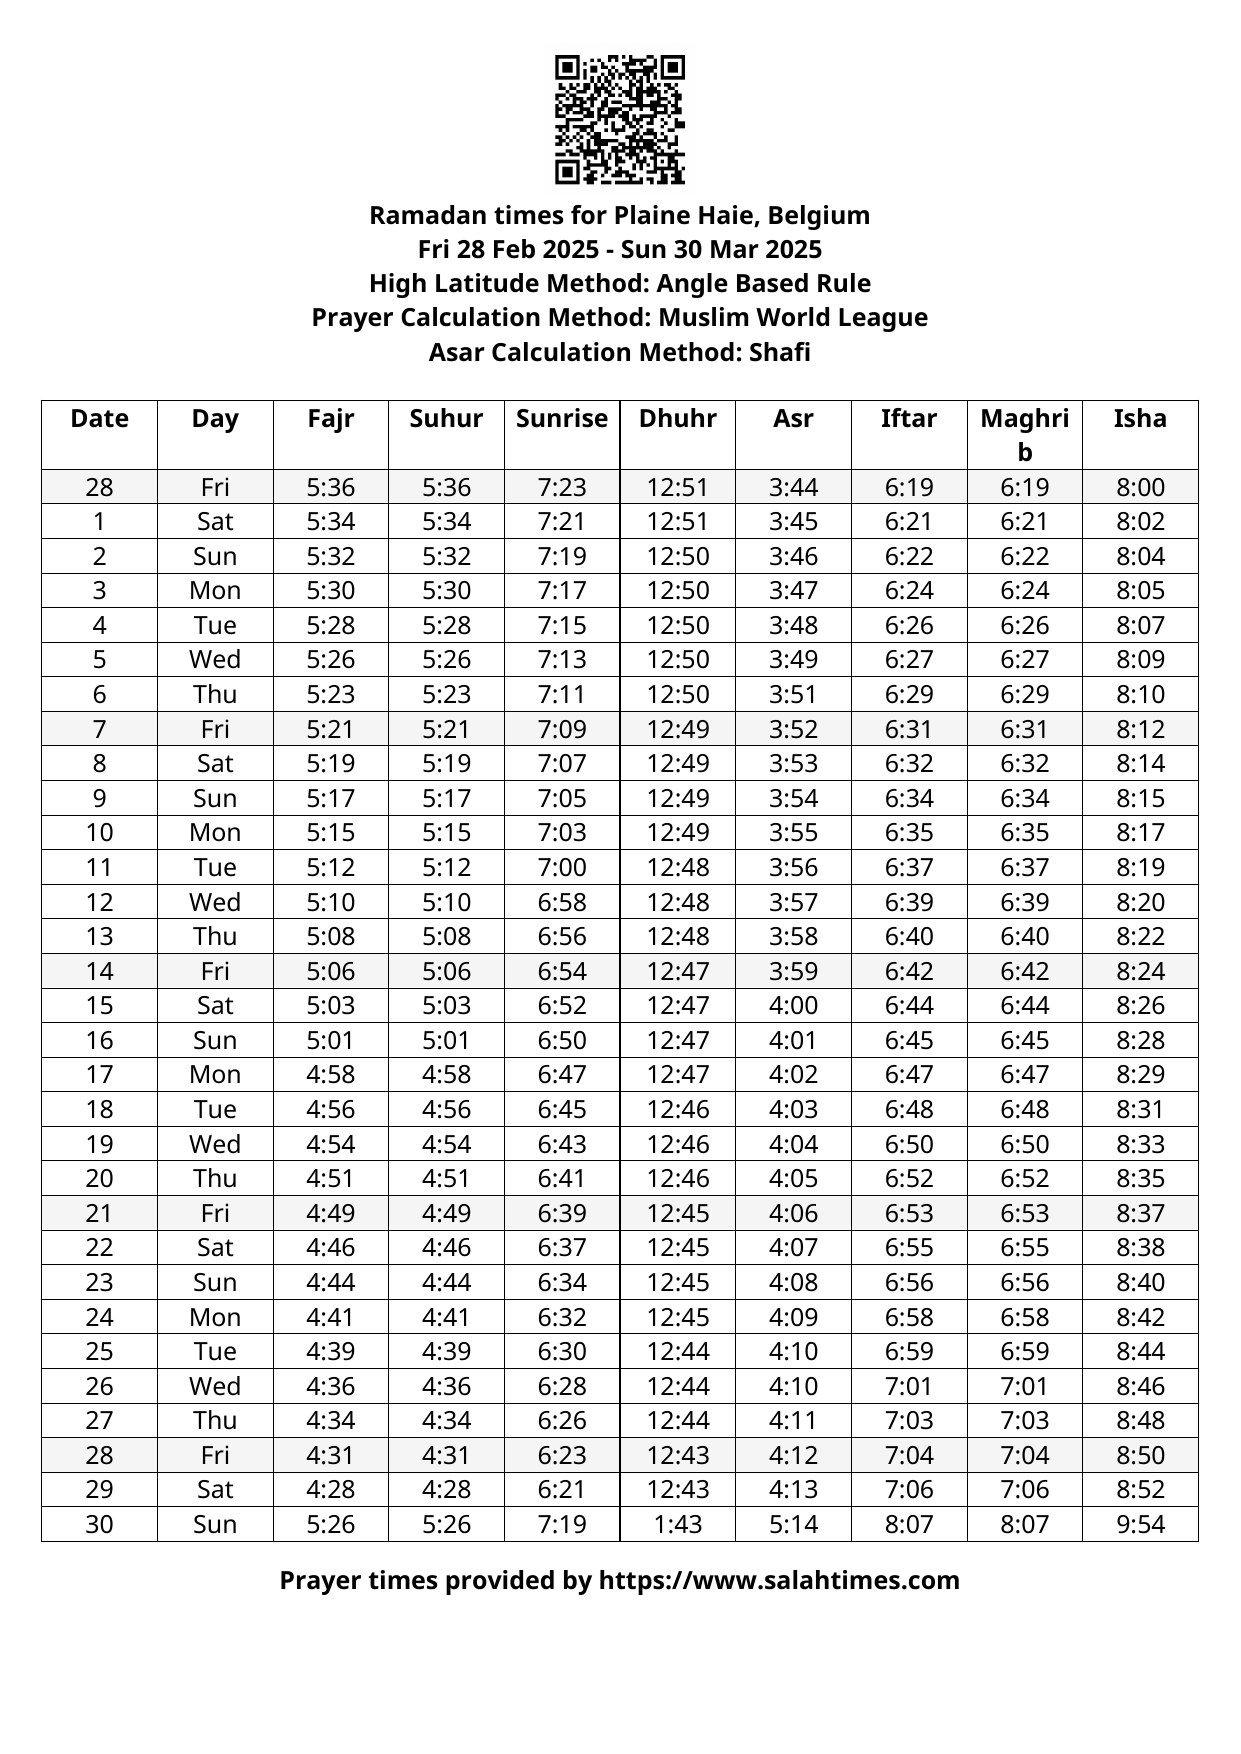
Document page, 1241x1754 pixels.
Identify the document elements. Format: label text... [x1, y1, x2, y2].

table_cell 12:45 [621, 1265, 735, 1299]
table_cell 12:45 [621, 1300, 735, 1333]
table_cell 8:42 [1083, 1300, 1198, 1333]
table_cell 7:23 [505, 470, 619, 503]
table_cell 7:01 [968, 1369, 1082, 1402]
table_cell Sun [158, 781, 273, 814]
table_cell 6:19 [968, 470, 1082, 503]
table_cell 6:45 [852, 1023, 967, 1057]
table_cell 20 [42, 1161, 157, 1195]
table_cell 12:47 [621, 1058, 735, 1091]
table_cell Sat [158, 504, 273, 538]
table_cell 6:56 [505, 919, 619, 953]
table_cell 8:15 [1083, 781, 1198, 814]
table_cell 28 [42, 1438, 157, 1472]
table_cell 6:24 [968, 574, 1082, 607]
table_cell 6:44 [852, 989, 967, 1022]
table_cell Sat [158, 989, 273, 1022]
table_cell 6:32 [852, 746, 967, 780]
table_cell 8:38 [1083, 1231, 1198, 1264]
table_cell 8:10 [1083, 677, 1198, 711]
table_cell 6:24 [852, 574, 967, 607]
table_cell 4:51 [274, 1161, 388, 1195]
table_cell 6:39 [852, 885, 967, 918]
table_cell 6:39 [968, 885, 1082, 918]
table_cell 6:45 [968, 1023, 1082, 1057]
table_cell 6:26 [968, 608, 1082, 642]
table_cell 6:47 [505, 1058, 619, 1091]
table_cell 5:14 [736, 1507, 851, 1541]
table_cell 8:07 [1083, 608, 1198, 642]
table_cell 7:11 [505, 677, 619, 711]
table_cell 6:50 [852, 1127, 967, 1160]
table_cell 1 [42, 504, 157, 538]
table_cell 12:43 [621, 1438, 735, 1472]
table_cell 8:26 [1083, 989, 1198, 1022]
table_cell 6:27 [968, 643, 1082, 676]
table_cell 8:46 [1083, 1369, 1198, 1402]
table_cell 12:45 [621, 1231, 735, 1264]
table_cell 4:07 [736, 1231, 851, 1264]
table_cell 12:46 [621, 1092, 735, 1126]
table_cell 5 [42, 643, 157, 676]
table_cell 6:21 [968, 504, 1082, 538]
table_cell 5:19 [274, 746, 388, 780]
table_cell 8:40 [1083, 1265, 1198, 1299]
table_cell 7:01 [852, 1369, 967, 1402]
table_cell 4:39 [389, 1334, 504, 1368]
table_cell 3:57 [736, 885, 851, 918]
table_cell 4:06 [736, 1196, 851, 1229]
table_cell 6:53 [968, 1196, 1082, 1229]
table_cell 3:58 [736, 919, 851, 953]
table_cell 28 [42, 470, 157, 503]
table_cell 25 [42, 1334, 157, 1368]
table_cell 8:17 [1083, 816, 1198, 849]
table_cell 6:48 [968, 1092, 1082, 1126]
table_cell 6:35 [968, 816, 1082, 849]
table_cell 7:09 [505, 712, 619, 745]
table_cell 4:44 [389, 1265, 504, 1299]
table_cell 12:50 [621, 677, 735, 711]
table_cell 3:47 [736, 574, 851, 607]
table_cell 5:32 [389, 539, 504, 572]
table_cell 12:50 [621, 574, 735, 607]
table_cell 7:06 [852, 1473, 967, 1506]
table_cell Fri [158, 470, 273, 503]
table_cell 5:17 [389, 781, 504, 814]
table_cell 5:12 [274, 850, 388, 884]
table_cell 6:55 [852, 1231, 967, 1264]
table_cell Mon [158, 1058, 273, 1091]
table_cell 6:53 [852, 1196, 967, 1229]
table_cell 8:09 [1083, 643, 1198, 676]
table_cell 6:44 [968, 989, 1082, 1022]
table_cell 6:42 [852, 954, 967, 987]
table_header Suhur [389, 401, 504, 469]
table_cell 7:00 [505, 850, 619, 884]
table_cell 5:08 [389, 919, 504, 953]
table_cell 6:34 [968, 781, 1082, 814]
table_cell 7:03 [852, 1404, 967, 1437]
table_cell 4:05 [736, 1161, 851, 1195]
table_cell 7:15 [505, 608, 619, 642]
table_cell Wed [158, 885, 273, 918]
table_cell 12:48 [621, 885, 735, 918]
table_cell 3:55 [736, 816, 851, 849]
table_cell 7:03 [968, 1404, 1082, 1437]
table_cell 13 [42, 919, 157, 953]
table_cell 12 [42, 885, 157, 918]
table_cell 5:28 [389, 608, 504, 642]
table_header Date [42, 401, 157, 469]
table_cell 12:48 [621, 850, 735, 884]
table_cell Sun [158, 1507, 273, 1541]
table_cell 6:58 [968, 1300, 1082, 1333]
table_cell 6:47 [968, 1058, 1082, 1091]
table_cell 3:46 [736, 539, 851, 572]
table_header Sunrise [505, 401, 619, 469]
table_cell 12:46 [621, 1161, 735, 1195]
table_cell 5:17 [274, 781, 388, 814]
table_cell 6:58 [505, 885, 619, 918]
table_cell 8:22 [1083, 919, 1198, 953]
table_cell 6:39 [505, 1196, 619, 1229]
table_cell 6 [42, 677, 157, 711]
table_cell 6:41 [505, 1161, 619, 1195]
table_cell 6:28 [505, 1369, 619, 1402]
table_cell 8:48 [1083, 1404, 1198, 1437]
table_cell 4:28 [389, 1473, 504, 1506]
table_cell 6:31 [852, 712, 967, 745]
table_cell 6:55 [968, 1231, 1082, 1264]
text High Latitude Method: Angle Based Rule [42, 266, 1198, 300]
table_cell 12:48 [621, 919, 735, 953]
table_cell 6:47 [852, 1058, 967, 1091]
table_cell 5:01 [274, 1023, 388, 1057]
table_header Day [158, 401, 273, 469]
table_cell 12:51 [621, 470, 735, 503]
table_cell 4:00 [736, 989, 851, 1022]
table_cell 4:54 [274, 1127, 388, 1160]
table_cell 5:12 [389, 850, 504, 884]
table_cell 6:29 [852, 677, 967, 711]
table_cell 5:30 [274, 574, 388, 607]
table_cell 4:39 [274, 1334, 388, 1368]
table_cell 3:44 [736, 470, 851, 503]
table_cell 3:56 [736, 850, 851, 884]
table_cell 9 [42, 781, 157, 814]
table_cell 3:45 [736, 504, 851, 538]
table_cell Sun [158, 539, 273, 572]
table_cell 12:49 [621, 712, 735, 745]
table_cell 4:04 [736, 1127, 851, 1160]
table_cell 12:50 [621, 643, 735, 676]
table_cell 6:37 [852, 850, 967, 884]
table_cell 6:34 [505, 1265, 619, 1299]
table_cell 8 [42, 746, 157, 780]
table_cell Fri [158, 954, 273, 987]
table_cell 5:34 [389, 504, 504, 538]
table_cell 6:19 [852, 470, 967, 503]
table_cell Wed [158, 1127, 273, 1160]
table_cell Tue [158, 850, 273, 884]
table_cell 5:21 [274, 712, 388, 745]
table_cell 6:50 [968, 1127, 1082, 1160]
table_cell 5:03 [274, 989, 388, 1022]
table_cell 12:47 [621, 1023, 735, 1057]
table_cell 5:01 [389, 1023, 504, 1057]
table_cell 12:45 [621, 1196, 735, 1229]
table_cell 29 [42, 1473, 157, 1506]
table_cell 5:21 [389, 712, 504, 745]
table_cell 12:49 [621, 816, 735, 849]
table_cell 8:02 [1083, 504, 1198, 538]
table_cell 10 [42, 816, 157, 849]
table_cell 6:54 [505, 954, 619, 987]
table_cell 12:47 [621, 954, 735, 987]
table_cell 8:07 [852, 1507, 967, 1541]
table_cell 12:46 [621, 1127, 735, 1160]
table_cell 4:49 [389, 1196, 504, 1229]
table_cell 14 [42, 954, 157, 987]
table_cell 30 [42, 1507, 157, 1541]
table_cell 6:26 [852, 608, 967, 642]
table_cell 12:44 [621, 1404, 735, 1437]
table_cell 8:31 [1083, 1092, 1198, 1126]
table_cell 6:35 [852, 816, 967, 849]
table_cell 6:52 [852, 1161, 967, 1195]
table_cell 7:04 [968, 1438, 1082, 1472]
table_cell 12:50 [621, 539, 735, 572]
table_cell 6:23 [505, 1438, 619, 1472]
table_cell 6:22 [968, 539, 1082, 572]
table_cell 6:50 [505, 1023, 619, 1057]
table_cell 9:54 [1083, 1507, 1198, 1541]
table_cell Thu [158, 677, 273, 711]
table_cell 5:10 [274, 885, 388, 918]
table_cell 4:34 [274, 1404, 388, 1437]
table_cell 6:42 [968, 954, 1082, 987]
table_cell 5:19 [389, 746, 504, 780]
table_cell 18 [42, 1092, 157, 1126]
table_cell 4:58 [274, 1058, 388, 1091]
table_cell 8:24 [1083, 954, 1198, 987]
table_cell 8:28 [1083, 1023, 1198, 1057]
table_cell 3:52 [736, 712, 851, 745]
table_cell 21 [42, 1196, 157, 1229]
table_cell 6:40 [852, 919, 967, 953]
table_cell 7:07 [505, 746, 619, 780]
table_header Maghrib [968, 401, 1082, 469]
table_cell 19 [42, 1127, 157, 1160]
table_cell 5:30 [389, 574, 504, 607]
table_cell 6:26 [505, 1404, 619, 1437]
table_cell 4:13 [736, 1473, 851, 1506]
table_cell 8:50 [1083, 1438, 1198, 1472]
table_cell 6:52 [968, 1161, 1082, 1195]
table_cell 6:45 [505, 1092, 619, 1126]
table_cell 7:03 [505, 816, 619, 849]
table_cell 27 [42, 1404, 157, 1437]
table_cell 6:37 [505, 1231, 619, 1264]
table_cell 6:52 [505, 989, 619, 1022]
table_cell 12:49 [621, 746, 735, 780]
table_cell 5:08 [274, 919, 388, 953]
table_cell 4:09 [736, 1300, 851, 1333]
table_cell 6:48 [852, 1092, 967, 1126]
table_cell 6:58 [852, 1300, 967, 1333]
table_cell 5:06 [389, 954, 504, 987]
table_cell 8:12 [1083, 712, 1198, 745]
table_cell 5:26 [274, 1507, 388, 1541]
table_cell 4:34 [389, 1404, 504, 1437]
table_cell 6:56 [852, 1265, 967, 1299]
table_cell 4:31 [389, 1438, 504, 1472]
table_cell 6:31 [968, 712, 1082, 745]
table_cell Thu [158, 1161, 273, 1195]
table_cell 6:22 [852, 539, 967, 572]
text Ramadan times for Plaine Haie, Belgium [42, 198, 1198, 232]
table_cell 7:13 [505, 643, 619, 676]
table_cell Mon [158, 816, 273, 849]
table_cell 8:37 [1083, 1196, 1198, 1229]
table_cell 4:10 [736, 1334, 851, 1368]
table_cell 5:32 [274, 539, 388, 572]
table_cell Wed [158, 643, 273, 676]
table_cell 7:05 [505, 781, 619, 814]
table_cell 5:36 [274, 470, 388, 503]
table_cell 4:51 [389, 1161, 504, 1195]
table_cell 8:33 [1083, 1127, 1198, 1160]
table_cell 8:29 [1083, 1058, 1198, 1091]
table_cell 5:34 [274, 504, 388, 538]
table_cell 1:43 [621, 1507, 735, 1541]
table_cell 5:28 [274, 608, 388, 642]
table_cell 6:59 [968, 1334, 1082, 1368]
table_cell 6:32 [968, 746, 1082, 780]
table_cell 8:20 [1083, 885, 1198, 918]
table_cell 12:44 [621, 1369, 735, 1402]
table_cell 6:29 [968, 677, 1082, 711]
table_cell 5:06 [274, 954, 388, 987]
table_cell 8:35 [1083, 1161, 1198, 1195]
table_header Fajr [274, 401, 388, 469]
table_cell 4:49 [274, 1196, 388, 1229]
table_cell 22 [42, 1231, 157, 1264]
table_cell 12:43 [621, 1473, 735, 1506]
table_cell 17 [42, 1058, 157, 1091]
table_cell 8:14 [1083, 746, 1198, 780]
text Fri 28 Feb 2025 - Sun 30 Mar 2025 [42, 232, 1198, 266]
table_cell 12:49 [621, 781, 735, 814]
table_cell 5:03 [389, 989, 504, 1022]
table_cell 12:44 [621, 1334, 735, 1368]
table_cell 6:32 [505, 1300, 619, 1333]
table_cell 7:21 [505, 504, 619, 538]
table_cell 8:00 [1083, 470, 1198, 503]
table_cell 5:15 [274, 816, 388, 849]
table_cell 23 [42, 1265, 157, 1299]
table_cell 4:41 [389, 1300, 504, 1333]
table_cell Fri [158, 712, 273, 745]
table_cell 4:28 [274, 1473, 388, 1506]
table_cell 6:56 [968, 1265, 1082, 1299]
table_cell 2 [42, 539, 157, 572]
table_cell 4:41 [274, 1300, 388, 1333]
table_cell Sun [158, 1023, 273, 1057]
table_header Asr [736, 401, 851, 469]
table_cell 5:36 [389, 470, 504, 503]
table_cell 7:17 [505, 574, 619, 607]
table_cell 4:10 [736, 1369, 851, 1402]
table_cell Mon [158, 574, 273, 607]
table_cell 5:15 [389, 816, 504, 849]
table_cell 3:54 [736, 781, 851, 814]
table_cell 3:51 [736, 677, 851, 711]
picture [542, 41, 699, 198]
table_header Dhuhr [621, 401, 735, 469]
table_cell 8:07 [968, 1507, 1082, 1541]
text Prayer times provided by https://www.salahtimes.com [42, 1563, 1198, 1597]
table_cell 4:36 [274, 1369, 388, 1402]
table_cell 6:21 [505, 1473, 619, 1506]
table_cell 4:11 [736, 1404, 851, 1437]
table_cell 8:52 [1083, 1473, 1198, 1506]
table_cell 15 [42, 989, 157, 1022]
table_cell 5:10 [389, 885, 504, 918]
table_cell 6:43 [505, 1127, 619, 1160]
table_cell 8:44 [1083, 1334, 1198, 1368]
table_cell 7 [42, 712, 157, 745]
table_cell 7:04 [852, 1438, 967, 1472]
table_cell 6:21 [852, 504, 967, 538]
table_cell 7:06 [968, 1473, 1082, 1506]
table_cell 4:44 [274, 1265, 388, 1299]
table_cell 4:36 [389, 1369, 504, 1402]
table_cell Wed [158, 1369, 273, 1402]
table_cell 6:59 [852, 1334, 967, 1368]
table_header Iftar [852, 401, 967, 469]
table_cell 4:54 [389, 1127, 504, 1160]
table_cell Sat [158, 746, 273, 780]
table_cell Mon [158, 1300, 273, 1333]
table_cell 12:50 [621, 608, 735, 642]
table_cell 8:05 [1083, 574, 1198, 607]
table_cell 6:34 [852, 781, 967, 814]
table_cell 12:47 [621, 989, 735, 1022]
table_cell 16 [42, 1023, 157, 1057]
table_cell 6:30 [505, 1334, 619, 1368]
table_cell 24 [42, 1300, 157, 1333]
table_cell Tue [158, 1334, 273, 1368]
table_cell Tue [158, 608, 273, 642]
table_cell 26 [42, 1369, 157, 1402]
table_cell Sat [158, 1231, 273, 1264]
table_cell 5:26 [274, 643, 388, 676]
table_cell Thu [158, 919, 273, 953]
table_cell 6:40 [968, 919, 1082, 953]
table_cell Fri [158, 1196, 273, 1229]
table_cell 4:12 [736, 1438, 851, 1472]
table_cell Sat [158, 1473, 273, 1506]
table_cell Thu [158, 1404, 273, 1437]
table_cell 7:19 [505, 539, 619, 572]
table_cell 6:27 [852, 643, 967, 676]
table_cell 12:51 [621, 504, 735, 538]
table_cell 3:49 [736, 643, 851, 676]
table_cell 7:19 [505, 1507, 619, 1541]
table_cell 3:59 [736, 954, 851, 987]
table_cell 5:26 [389, 643, 504, 676]
table_cell 3:53 [736, 746, 851, 780]
table_cell 4:01 [736, 1023, 851, 1057]
table_cell 4:03 [736, 1092, 851, 1126]
table_cell 4:58 [389, 1058, 504, 1091]
table_cell 11 [42, 850, 157, 884]
table_cell 4 [42, 608, 157, 642]
table_cell 6:37 [968, 850, 1082, 884]
table_cell Tue [158, 1092, 273, 1126]
table_cell 3 [42, 574, 157, 607]
table_cell 8:19 [1083, 850, 1198, 884]
table_cell 5:23 [389, 677, 504, 711]
text Prayer Calculation Method: Muslim World League [42, 300, 1198, 334]
table_cell 4:31 [274, 1438, 388, 1472]
table_cell Fri [158, 1438, 273, 1472]
table_cell 4:46 [389, 1231, 504, 1264]
table_cell 5:26 [389, 1507, 504, 1541]
table_cell 4:56 [274, 1092, 388, 1126]
table_cell Sun [158, 1265, 273, 1299]
table_cell 4:08 [736, 1265, 851, 1299]
text Asar Calculation Method: Shafi [42, 334, 1198, 368]
table_cell 4:46 [274, 1231, 388, 1264]
table_cell 4:02 [736, 1058, 851, 1091]
table_cell 5:23 [274, 677, 388, 711]
table_header Isha [1083, 401, 1198, 469]
table_cell 3:48 [736, 608, 851, 642]
table_cell 4:56 [389, 1092, 504, 1126]
table_cell 8:04 [1083, 539, 1198, 572]
